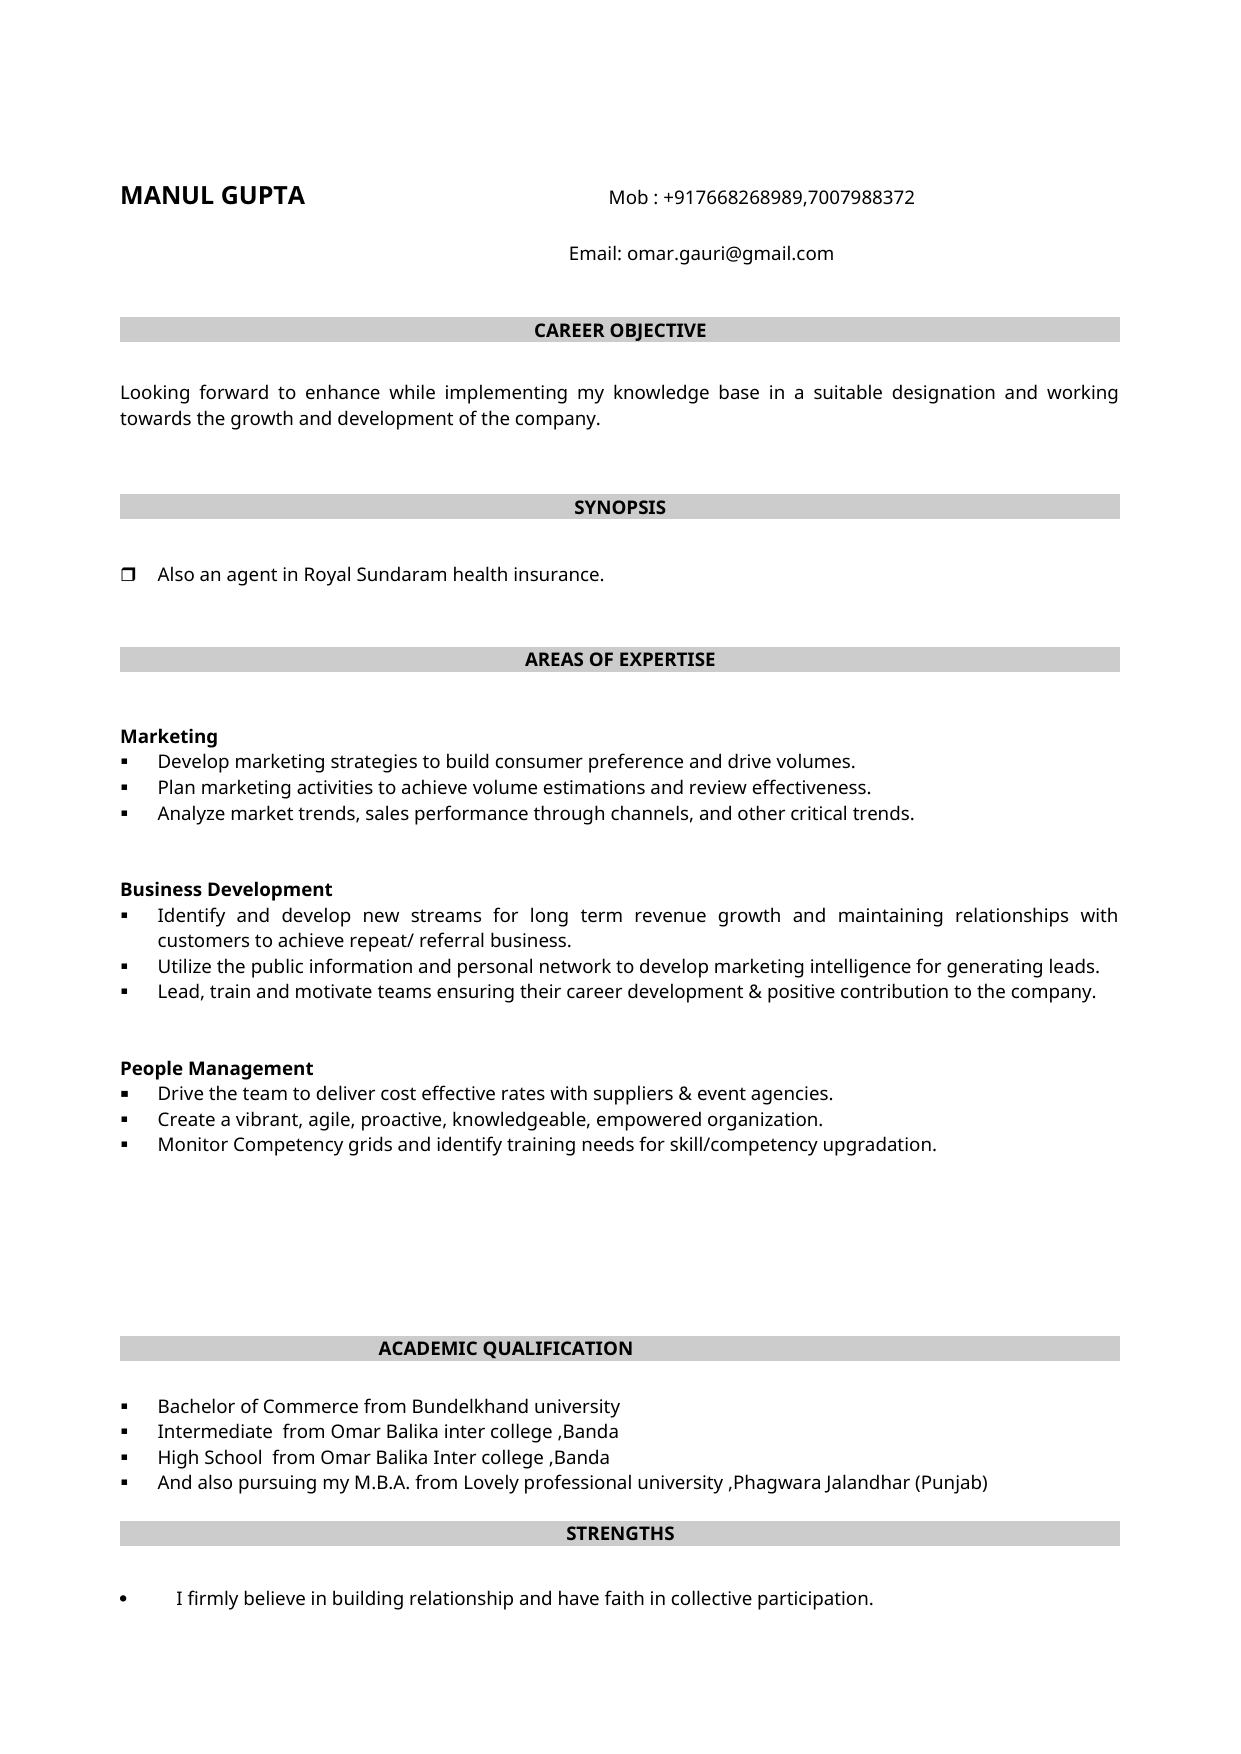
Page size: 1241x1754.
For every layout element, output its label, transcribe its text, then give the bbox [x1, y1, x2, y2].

text SYNOPSIS [120, 494, 1120, 519]
text AREAS OF EXPERTISE [120, 647, 1120, 672]
text ACADEMIC QUALIFICATION [120, 1336, 1120, 1361]
list Analyze market trends, sales performance through channels, and other critical trends. [120, 800, 1120, 825]
list Identify and develop new streams for long term revenue growth and maintaining relationships with customers to achieve repeat/ referral business. [120, 902, 1120, 953]
list Intermediate from Omar Balika inter college ,Banda [120, 1418, 1120, 1444]
list Also an agent in Royal Sundaram health insurance. [120, 562, 1120, 587]
list High School from Omar Balika Inter college ,Banda [120, 1444, 1120, 1469]
list Bachelor of Commerce from Bundelkhand university [120, 1393, 1120, 1418]
list Plan marketing activities to achieve volume estimations and review effectiveness. [120, 774, 1120, 800]
text Email: omar.gauri@gmail.com [120, 240, 1120, 266]
list Monitor Competency grids and identify training needs for skill/competency upgradation. [120, 1132, 1120, 1157]
list Create a vibrant, agile, proactive, knowledgeable, empowered organization. [120, 1106, 1120, 1132]
text People Management [120, 1055, 1120, 1081]
list Utilize the public information and personal network to develop marketing intelligence for generating leads. [120, 953, 1120, 978]
list Lead, train and motivate teams ensuring their career development & positive contribution to the company. [120, 978, 1120, 1004]
list Develop marketing strategies to build consumer preference and drive volumes. [120, 749, 1120, 774]
text STRENGTHS [120, 1521, 1120, 1546]
text MANUL GUPTA Mob : +917668268989,7007988372 [120, 177, 1120, 212]
list I firmly believe in building relationship and have faith in collective participation. [120, 1585, 1120, 1611]
text Business Development [120, 876, 1120, 902]
list Drive the team to deliver cost effective rates with suppliers & event agencies. [120, 1081, 1120, 1106]
text Looking forward to enhance while implementing my knowledge base in a suitable designation and working towards the growth and development of the company. [120, 379, 1120, 431]
list And also pursuing my M.B.A. from Lovely professional university ,Phagwara Jalandhar (Punjab) [120, 1469, 1120, 1495]
text CAREER OBJECTIVE [120, 317, 1120, 342]
text Marketing [120, 698, 1120, 749]
